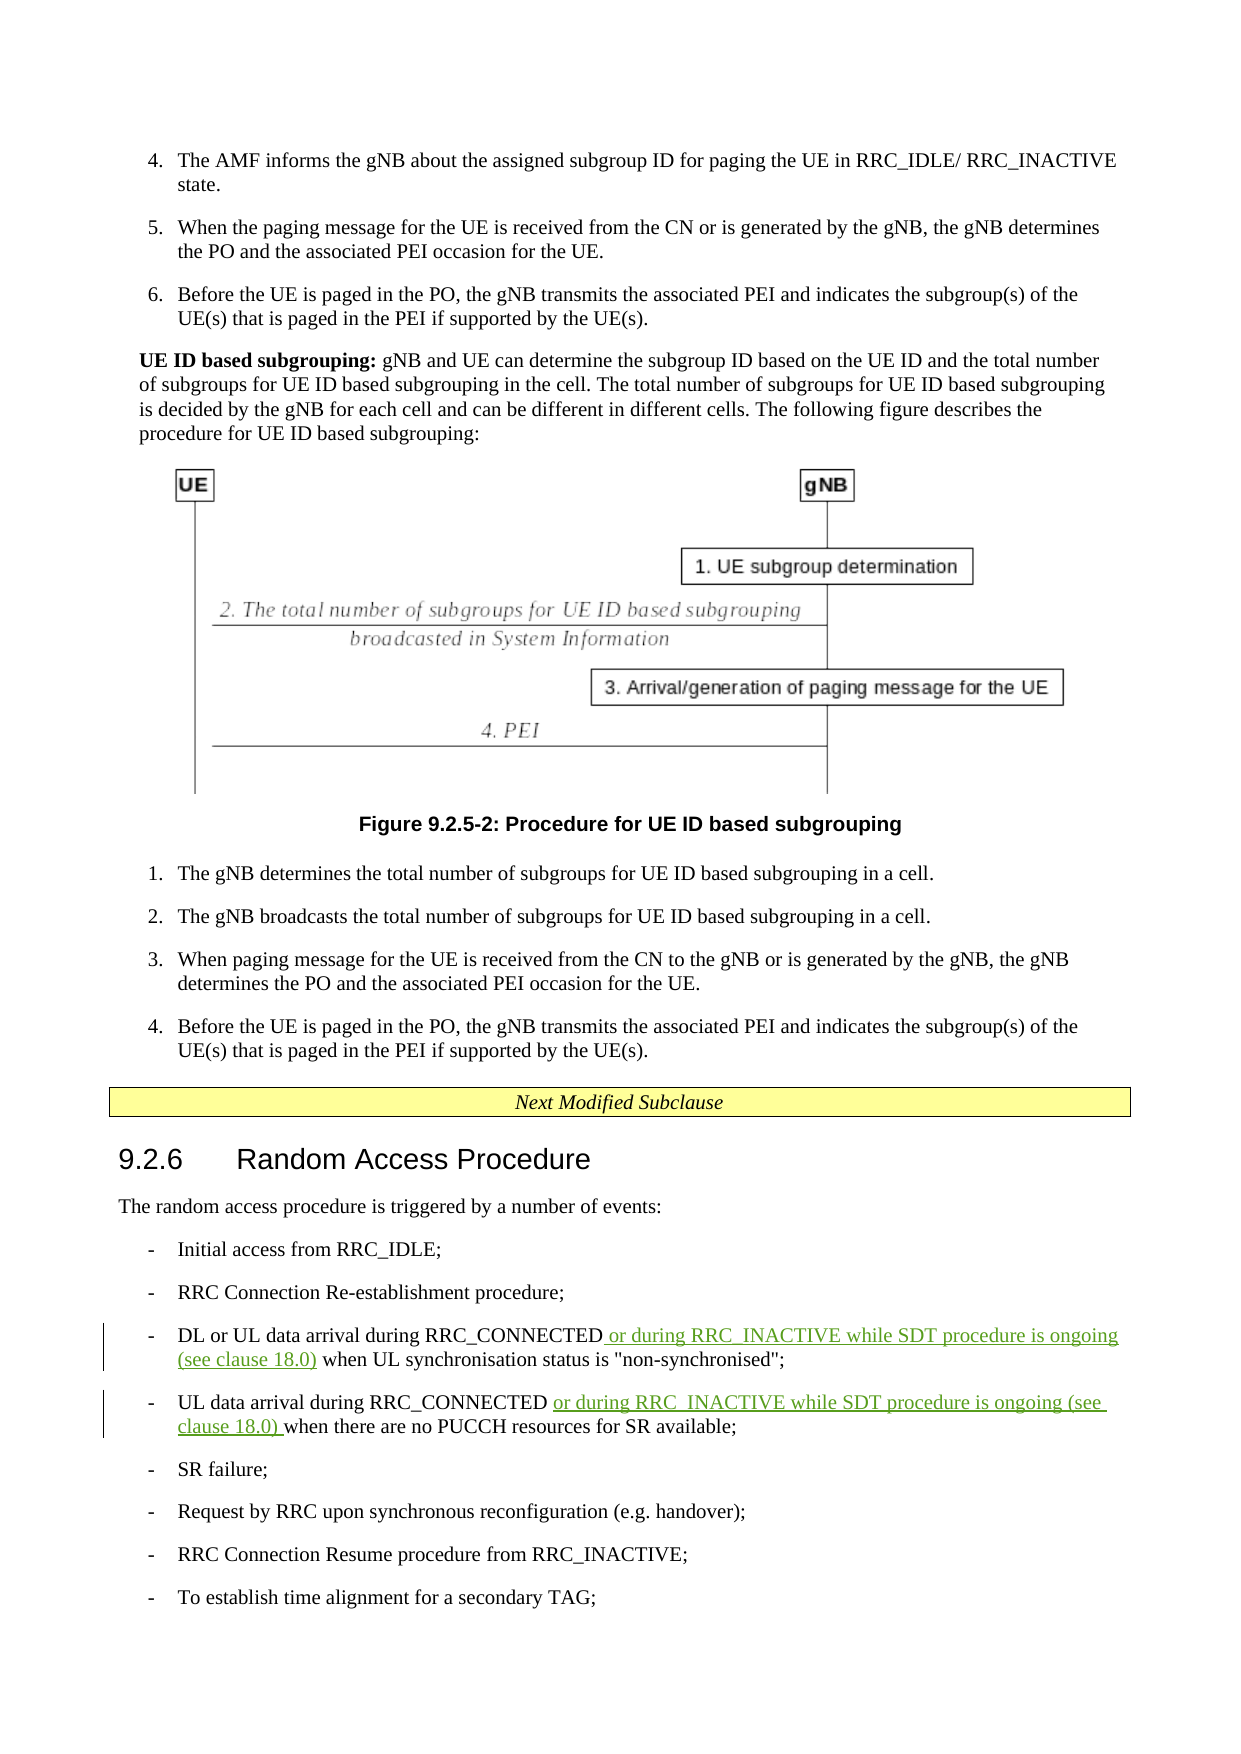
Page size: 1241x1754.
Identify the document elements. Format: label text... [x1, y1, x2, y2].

text - Initial access from RRC_IDLE; [148, 1237, 1122, 1261]
text Figure 9.2.5-2: Procedure for UE ID based subgrouping [139, 812, 1122, 836]
text 4. Before the UE is paged in the PO, the gNB transmits the associated PEI and indicates the subgroup(s) of the UE(s) that is paged in the PEI if supported by the UE(s). [148, 1013, 1122, 1062]
text - UL data arrival during RRC_CONNECTED when there are no PUCCH resources for SR available; [148, 1389, 1122, 1438]
text 5. When the paging message for the UE is received from the CN or is generated by the gNB, the gNB determines the PO and the associated PEI occasion for the UE. [148, 214, 1122, 263]
text 3. When paging message for the UE is received from the CN to the gNB or is generated by the gNB, the gNB determines the PO and the associated PEI occasion for the UE. [148, 947, 1122, 995]
text UE ID based subgrouping: gNB and UE can determine the subgroup ID based on the UE ID and the total number of subgroups for UE ID based subgrouping in the cell. The total number of subgroups for UE ID based subgrouping is decided by the gNB for each cell and can be different in different cells. The following figure describes the procedure for UE ID based subgrouping: [139, 348, 1122, 444]
text 2. The gNB broadcasts the total number of subgroups for UE ID based subgrouping in a cell. [148, 904, 1122, 928]
text - SR failure; [148, 1456, 1122, 1481]
text 1. The gNB determines the total number of subgroups for UE ID based subgrouping in a cell. [148, 861, 1122, 885]
text 6. Before the UE is paged in the PO, the gNB transmits the associated PEI and indicates the subgroup(s) of the UE(s) that is paged in the PEI if supported by the UE(s). [148, 281, 1122, 329]
text - DL or UL data arrival during RRC_CONNECTED when UL synchronisation status is "non-synchronised"; [148, 1323, 1122, 1371]
text 4. The AMF informs the gNB about the assigned subgroup ID for paging the UE in RRC_IDLE/ RRC_INACTIVE state. [148, 148, 1122, 196]
text - RRC Connection Re-establishment procedure; [148, 1280, 1122, 1304]
text - To establish time alignment for a secondary TAG; [148, 1585, 1122, 1609]
text - Request by RRC upon synchronous reconfiguration (e.g. handover); [148, 1499, 1122, 1523]
text - RRC Connection Resume procedure from RRC_INACTIVE; [148, 1542, 1122, 1566]
text The random access procedure is triggered by a number of events: [118, 1194, 1122, 1218]
text Next Modified Subclause [110, 1088, 1130, 1116]
text 9.2.6 Random Access Procedure [118, 1142, 1122, 1176]
